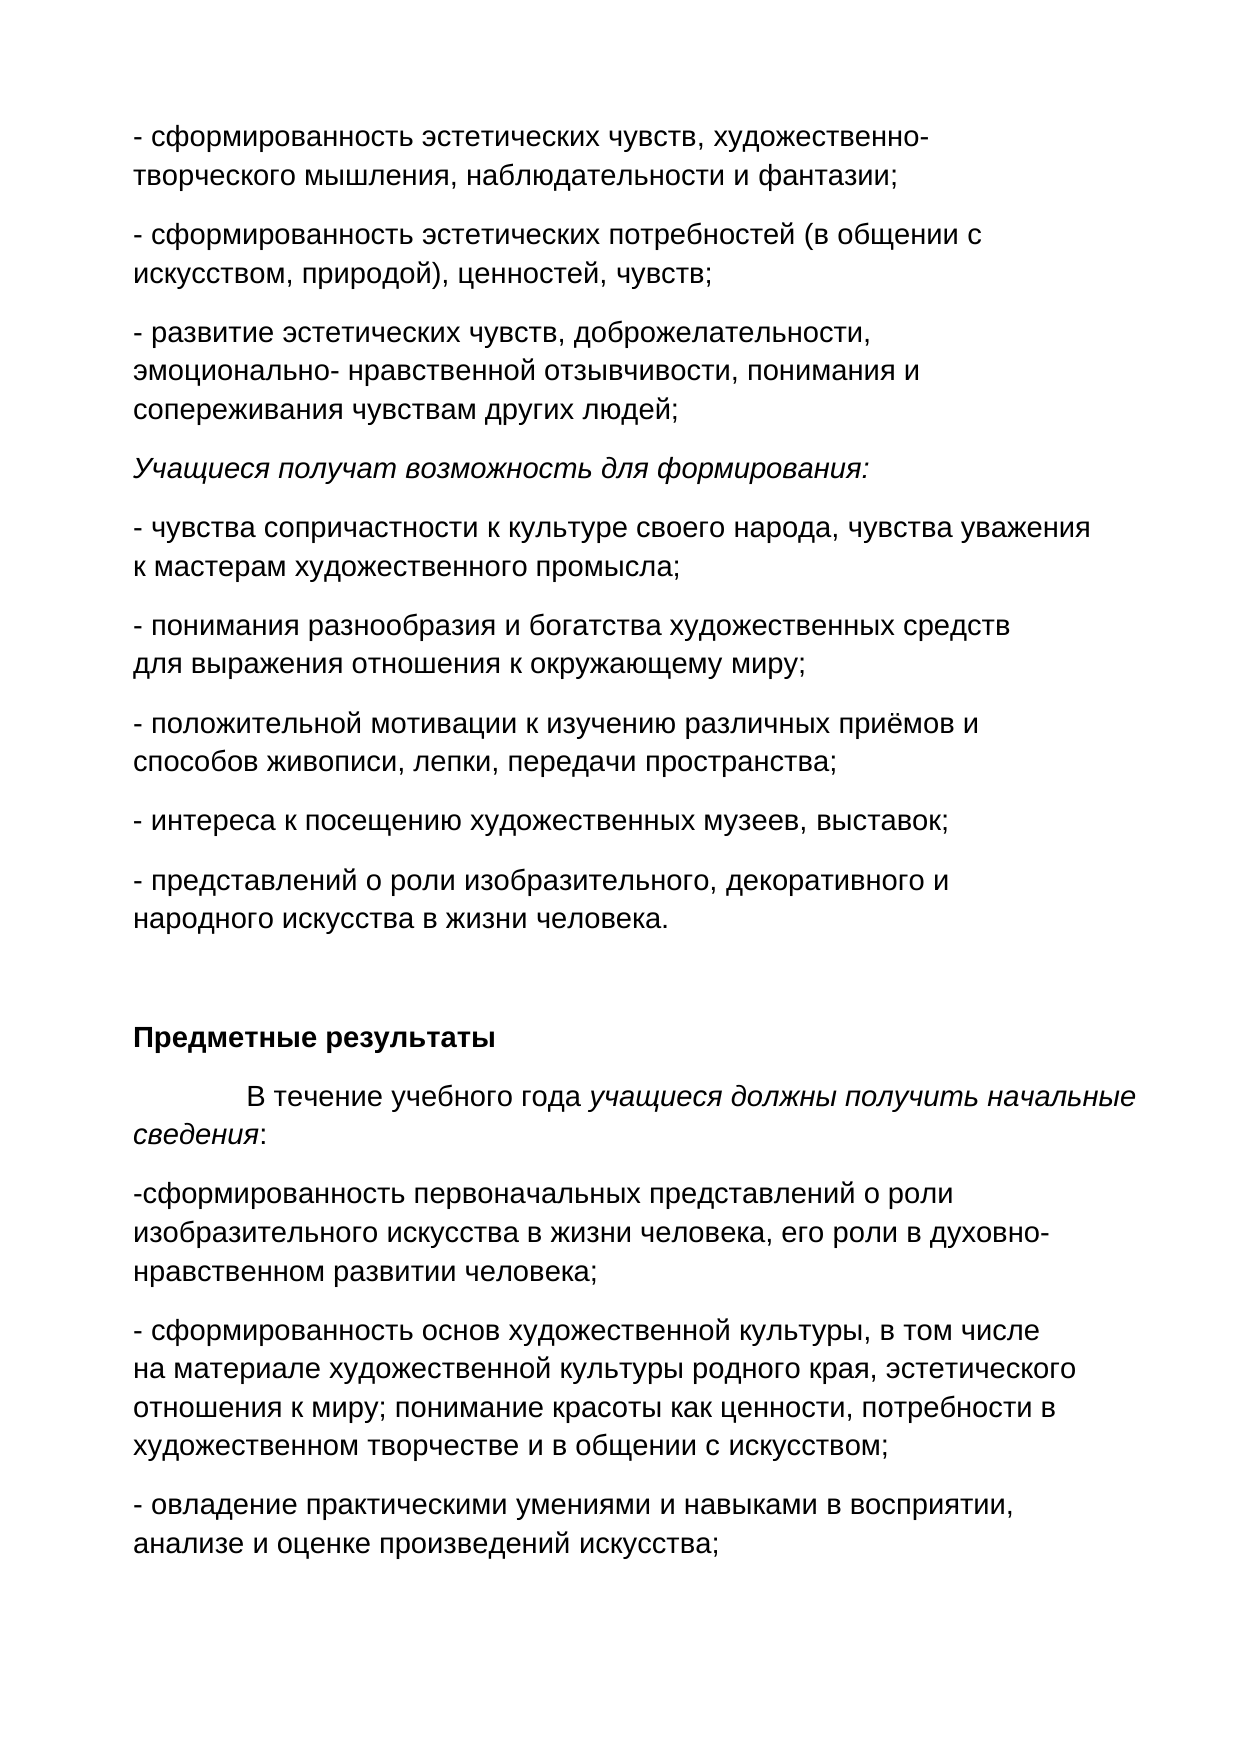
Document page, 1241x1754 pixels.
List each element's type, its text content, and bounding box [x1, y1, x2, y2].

text В течение учебного года учащиеся должны получить начальные сведения: [133, 1079, 1161, 1151]
subtitle Предметные результаты [133, 1019, 1161, 1053]
text -сформированность первоначальных представлений о роли изобразительного искусства в жизни человека, его роли в духовно- нравственном развитии человека; [133, 1177, 1161, 1287]
list представлений о роли изобразительного, декоративного и народного искусства в жизни человека. [133, 863, 1096, 935]
list интереса к посещению художественных музеев, выставок; [133, 803, 1161, 837]
list сформированность эстетических потребностей (в общении с искусством, природой), ценностей, чувств; [133, 217, 1148, 289]
list понимания разнообразия и богатства художественных средств для выражения отношения к окружающему миру; [133, 608, 1068, 680]
list сформированность основ художественной культуры, в том числе на материале художественной культуры родного края, эстетического отношения к миру; понимание красоты как ценности, потребности в художественном творчестве и в общении с искусством; [133, 1313, 1079, 1462]
list чувства сопричастности к культуре своего народа, чувства уважения к мастерам художественного промысла; [133, 510, 1110, 582]
list сформированность эстетических чувств, художественно-творческого мышления, наблюдательности и фантазии; [133, 119, 1090, 192]
text Учащиеся получат возможность для формирования: [133, 451, 1161, 484]
list развитие эстетических чувств, доброжелательности, эмоционально- нравственной отзывчивости, понимания и сопереживания чувствам других людей; [133, 315, 1084, 426]
list положительной мотивации к изучению различных приёмов и способов живописи, лепки, передачи пространства; [133, 706, 1111, 778]
list овладение практическими умениями и навыками в восприятии, анализе и оценке произведений искусства; [133, 1487, 1131, 1559]
